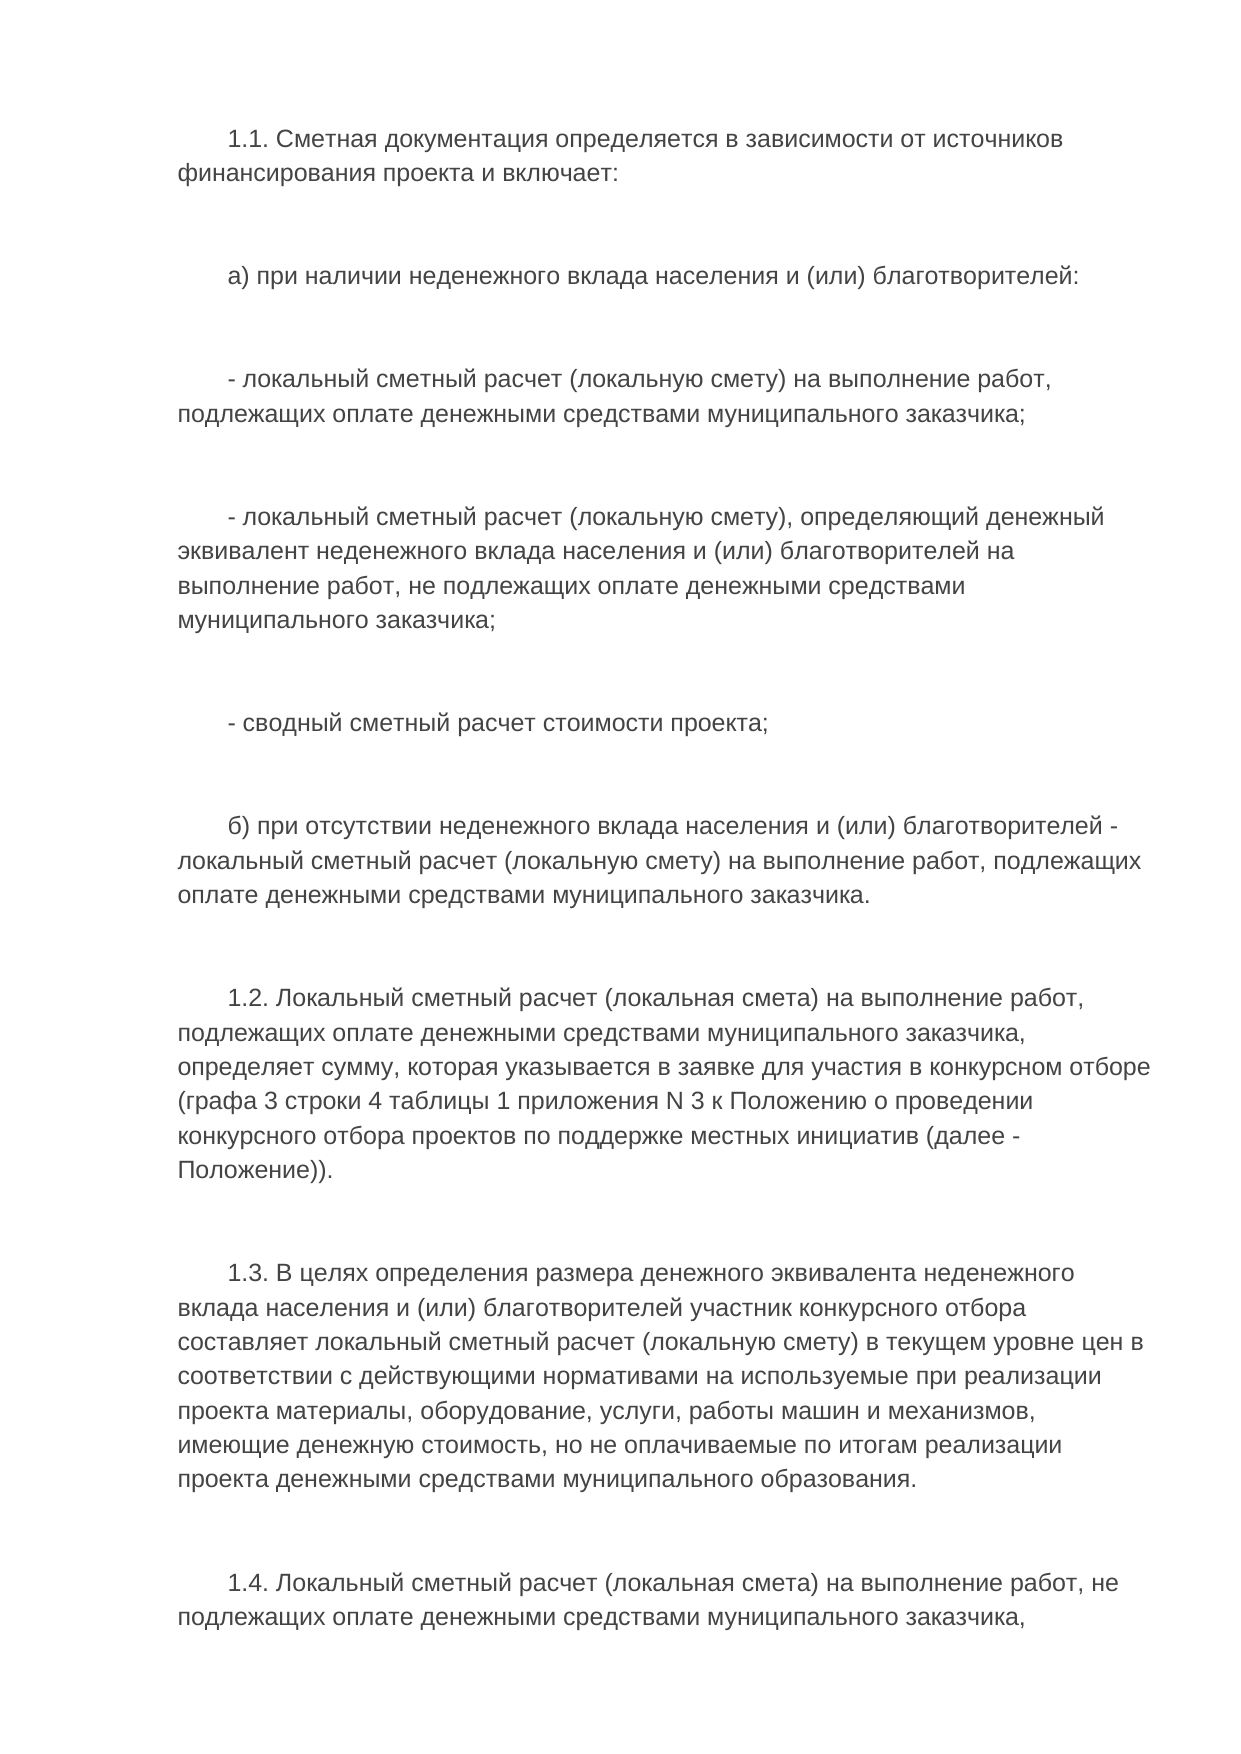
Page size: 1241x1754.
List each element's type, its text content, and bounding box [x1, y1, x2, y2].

text - сводный сметный расчет стоимости проекта; [177, 702, 1152, 771]
text 1.2. Локальный сметный расчет (локальная смета) на выполнение работ, подлежащих оплате денежными средствами муниципального заказчика, определяет сумму, которая указывается в заявке для участия в конкурсном отборе (графа 3 строки 4 таблицы 1 приложения N 3 к Положению о проведении конкурсного отбора проектов по поддержке местных инициатив (далее - Положение)). [177, 977, 1152, 1218]
text 1.3. В целях определения размера денежного эквивалента неденежного вклада населения и (или) благотворителей участник конкурсного отбора составляет локальный сметный расчет (локальную смету) в текущем уровне цен в соответствии с действующими нормативами на используемые при реализации проекта материалы, оборудование, услуги, работы машин и механизмов, имеющие денежную стоимость, но не оплачиваемые по итогам реализации проекта денежными средствами муниципального образования. [177, 1252, 1152, 1527]
text а) при наличии неденежного вклада населения и (или) благотворителей: [177, 256, 1152, 324]
text 1.1. Сметная документация определяется в зависимости от источников финансирования проекта и включает: [177, 118, 1152, 221]
text - локальный сметный расчет (локальную смету), определяющий денежный эквивалент неденежного вклада населения и (или) благотворителей на выполнение работ, не подлежащих оплате денежными средствами муниципального заказчика; [177, 496, 1152, 668]
text - локальный сметный расчет (локальную смету) на выполнение работ, подлежащих оплате денежными средствами муниципального заказчика; [177, 359, 1152, 462]
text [177, 1562, 1152, 1631]
text б) при отсутствии неденежного вклада населения и (или) благотворителей - локальный сметный расчет (локальную смету) на выполнение работ, подлежащих оплате денежными средствами муниципального заказчика. [177, 806, 1152, 943]
